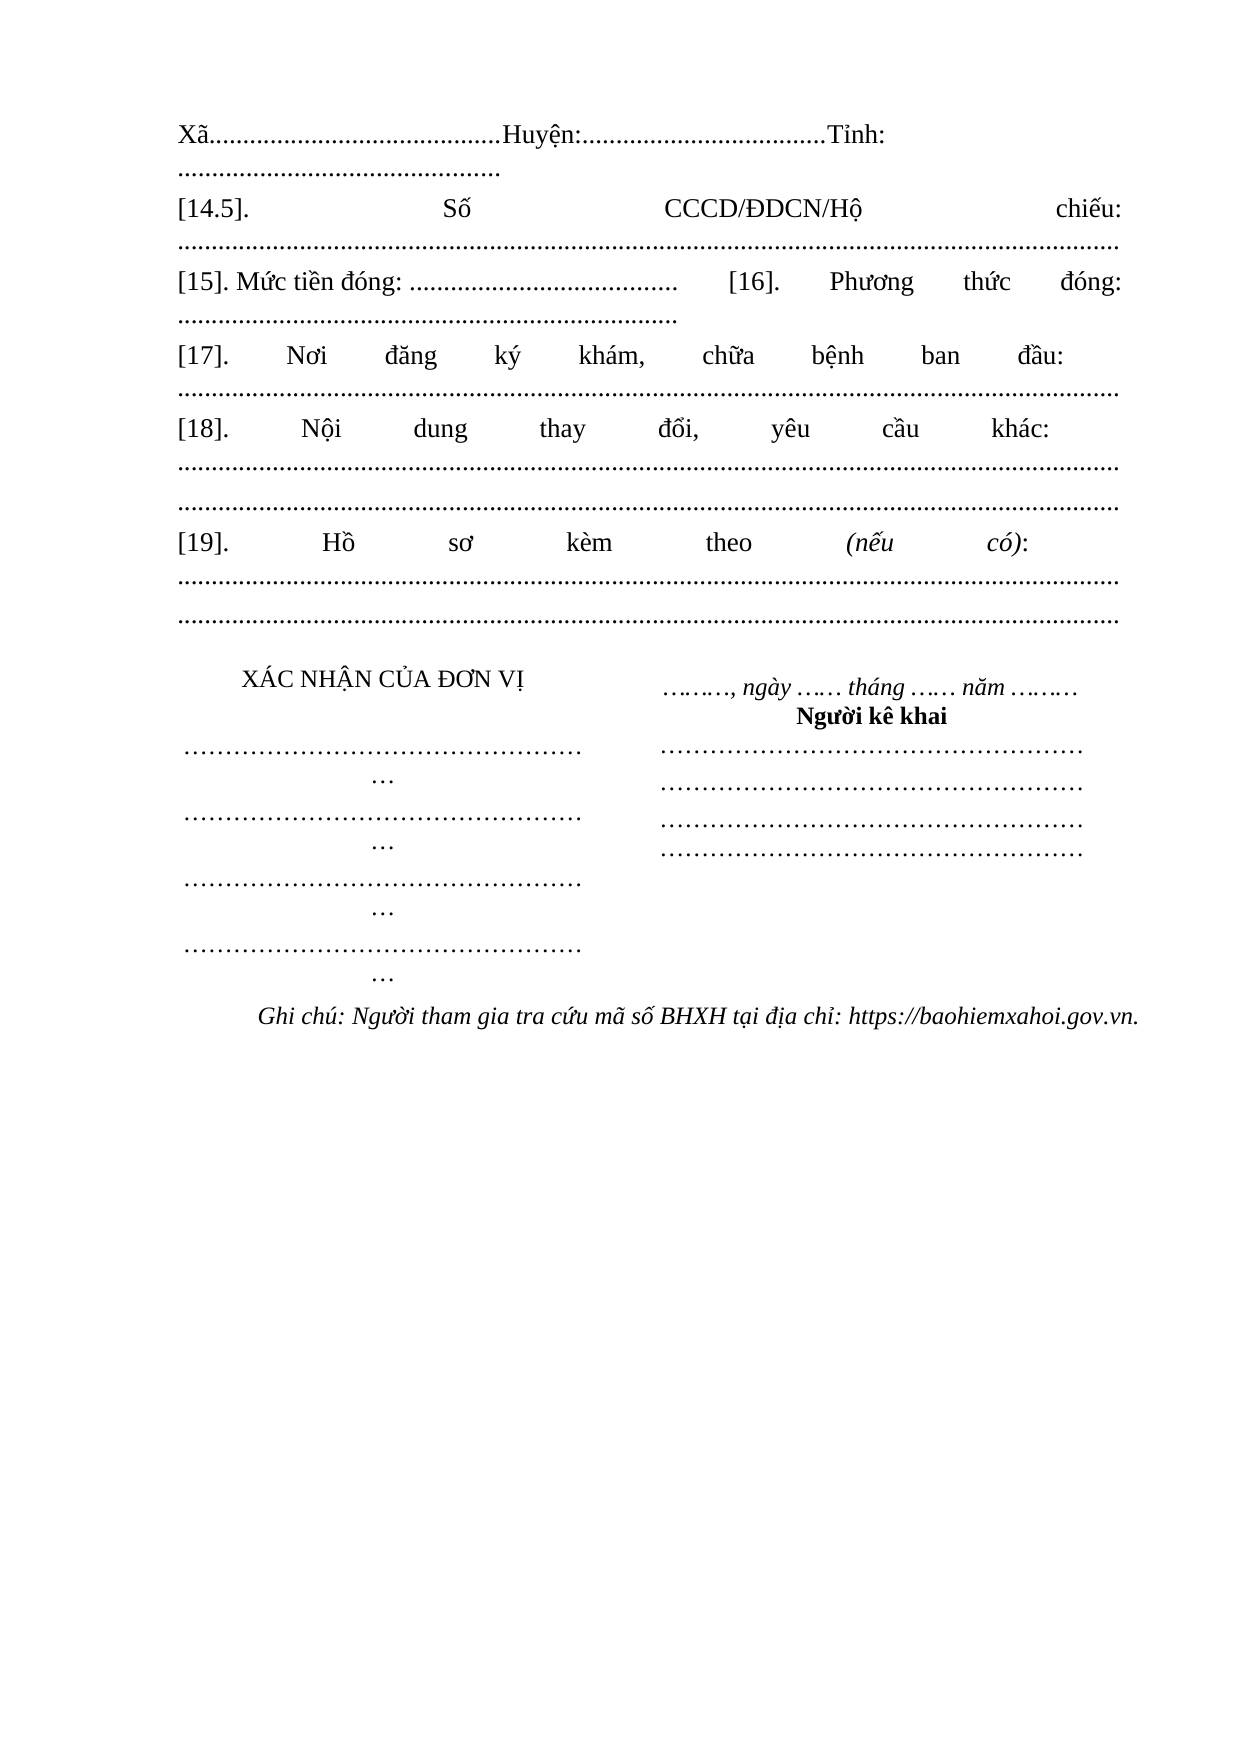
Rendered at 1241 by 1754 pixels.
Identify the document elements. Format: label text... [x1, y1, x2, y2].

table_header XÁC NHẬN CỦA ĐƠN VỊ …………………………………………… …………………………………………… …………………………………………… …………………………………………… [159, 664, 606, 986]
text Xã Huyện: Tỉnh: [177, 118, 1122, 182]
text [14.5]. Số CCCD/ĐDCN/Hộ chiếu: [177, 192, 1122, 255]
text [17]. Nơi đăng ký khám, chữa bệnh ban đầu: [177, 339, 1122, 402]
text [19]. Hồ sơ kèm theo (nếu có): [177, 526, 1122, 590]
text [15]. Mức tiền đóng: [16]. Phương thức đóng: [177, 265, 1122, 329]
table_header ………, ngày …… tháng …… năm ……… Người kê khai …………………………………………… …………………………………………… …………………………………………… …………………………………………… [606, 664, 1137, 986]
text [18]. Nội dung thay đổi, yêu cầu khác: [177, 412, 1122, 476]
